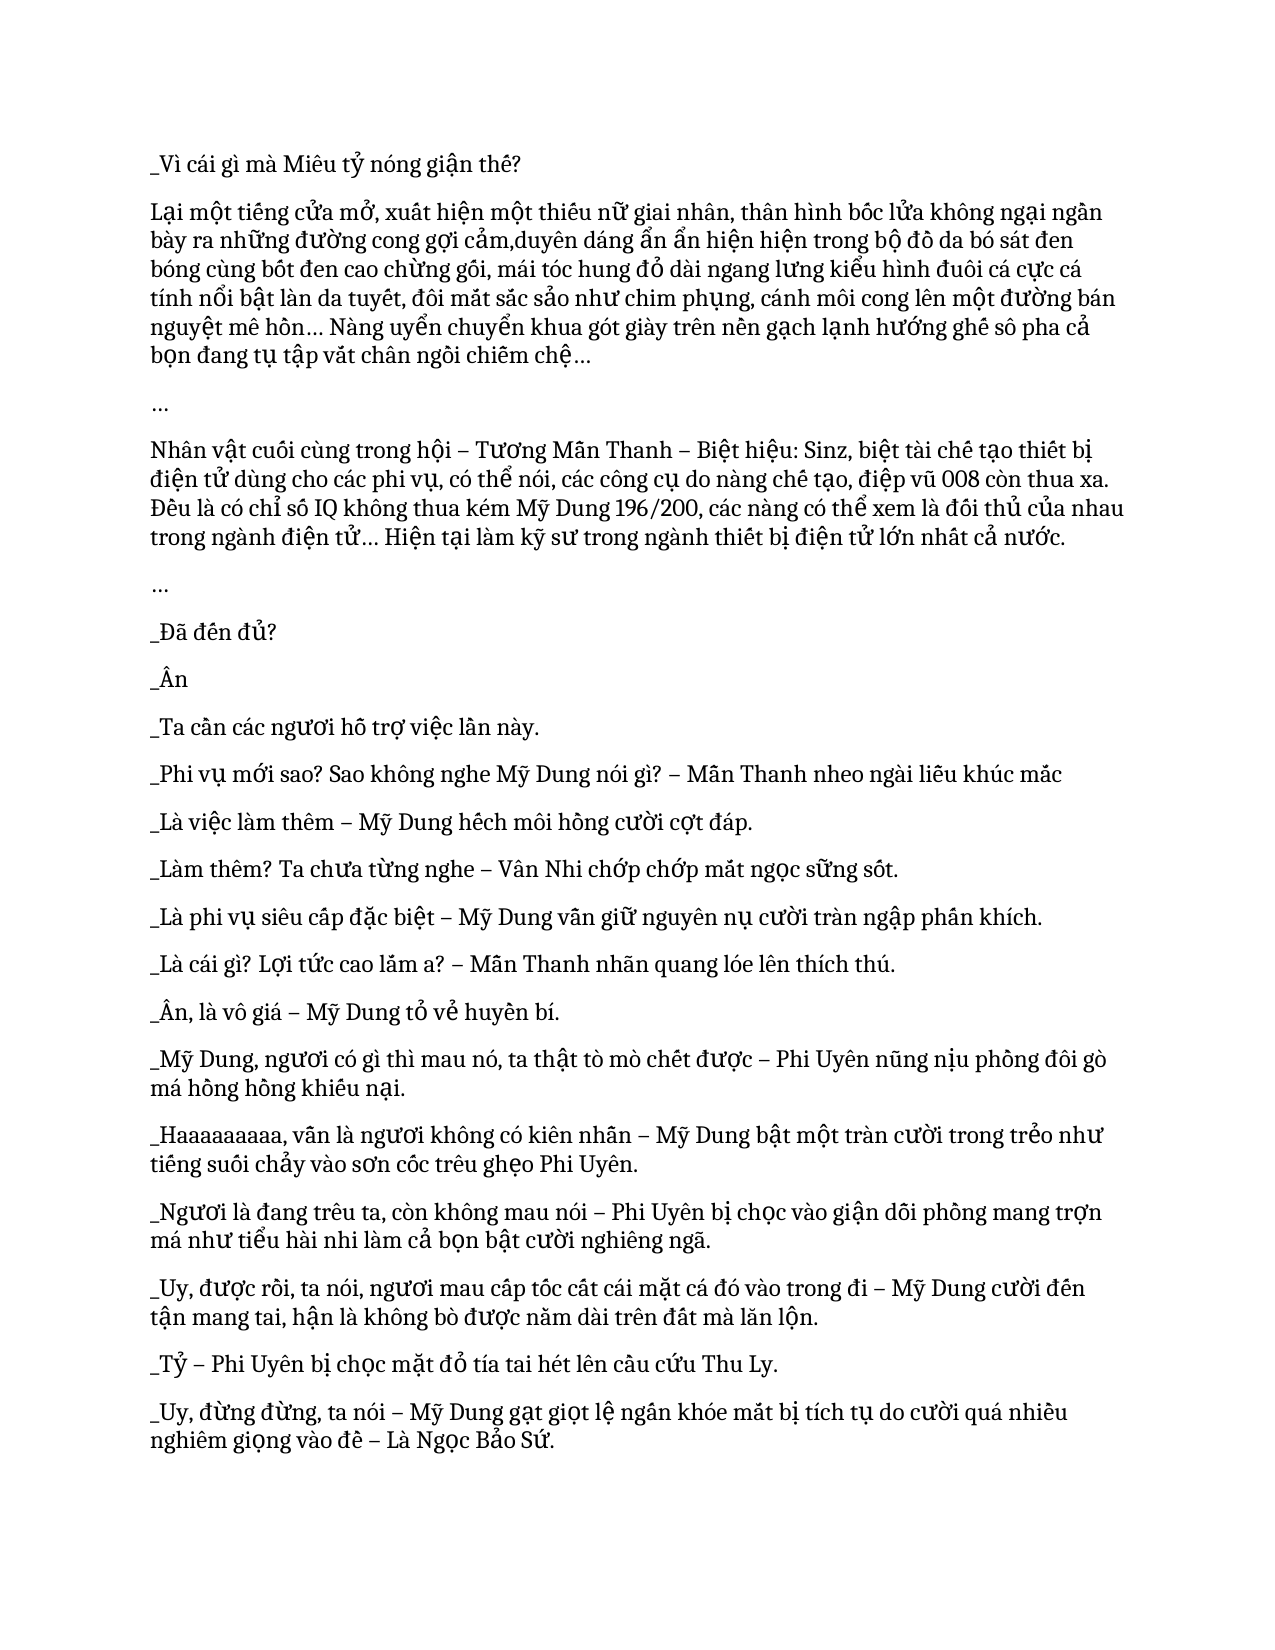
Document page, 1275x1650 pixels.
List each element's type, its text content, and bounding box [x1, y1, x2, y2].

text _Ta cần các ngươi hỗ trợ việc lần này. [150, 712, 1125, 741]
text _Tỷ – Phi Uyên bị chọc mặt đỏ tía tai hét lên cầu cứu Thu Ly. [150, 1350, 1125, 1379]
text … [150, 389, 1125, 417]
text _Vì cái gì mà Miêu tỷ nóng giận thế? [150, 150, 1125, 179]
text _Uy, đừng đừng, ta nói – Mỹ Dung gạt giọt lệ ngấn khóe mắt bị tích tụ do cười quá nhiều nghiêm giọng vào đề – Là Ngọc Bảo Sứ. [150, 1397, 1125, 1455]
text _Ngươi là đang trêu ta, còn không mau nói – Phi Uyên bị chọc vào giận dỗi phồng mang trợn má như tiểu hài nhi làm cả bọn bật cười nghiêng ngã. [150, 1197, 1125, 1255]
text _Đã đến đủ? [150, 617, 1125, 646]
text _Uy, được rồi, ta nói, ngươi mau cấp tốc cất cái mặt cá đó vào trong đi – Mỹ Dung cười đến tận mang tai, hận là không bò được nằm dài trên đất mà lăn lộn. [150, 1274, 1125, 1331]
text _Ân, là vô giá – Mỹ Dung tỏ vẻ huyền bí. [150, 997, 1125, 1026]
text … [150, 570, 1125, 599]
text _Phi vụ mới sao? Sao không nghe Mỹ Dung nói gì? – Mẫn Thanh nheo ngài liễu khúc mắc [150, 760, 1125, 789]
text Lại một tiếng cửa mở, xuất hiện một thiếu nữ giai nhân, thân hình bốc lửa không ngại ngần bày ra những đường cong gợi cảm,duyên dáng ẩn ẩn hiện hiện trong bộ đồ da bó sát đen bóng cùng bốt đen cao chừng gối, mái tóc hung đỏ dài ngang lưng kiểu hình đuôi cá cực cá tính nổi bật làn da tuyết, đôi mắt sắc sảo như chim phụng, cánh môi cong lên một đường bán nguyệt mê hồn… Nàng uyển chuyển khua gót giày trên nền gạch lạnh hướng ghế sô pha cả bọn đang tụ tập vắt chân ngồi chiễm chệ… [150, 197, 1125, 370]
text _Haaaaaaaaa, vẫn là ngươi không có kiên nhẫn – Mỹ Dung bật một tràn cười trong trẻo như tiếng suối chảy vào sơn cốc trêu ghẹo Phi Uyên. [150, 1121, 1125, 1179]
text _Ân [150, 665, 1125, 694]
text _Là phi vụ siêu cấp đặc biệt – Mỹ Dung vẫn giữ nguyên nụ cười tràn ngập phấn khích. [150, 902, 1125, 931]
text _Là việc làm thêm – Mỹ Dung hếch môi hồng cười cợt đáp. [150, 807, 1125, 836]
text _Là cái gì? Lợi tức cao lắm a? – Mẫn Thanh nhãn quang lóe lên thích thú. [150, 950, 1125, 979]
text _Làm thêm? Ta chưa từng nghe – Vân Nhi chớp chớp mắt ngọc sững sốt. [150, 855, 1125, 884]
text _Mỹ Dung, ngươi có gì thì mau nó, ta thật tò mò chết được – Phi Uyên nũng nịu phồng đôi gò má hồng hồng khiếu nại. [150, 1045, 1125, 1102]
text Nhân vật cuối cùng trong hội – Tương Mẫn Thanh – Biệt hiệu: Sinz, biệt tài chế tạo thiết bị điện tử dùng cho các phi vụ, có thể nói, các công cụ do nàng chế tạo, điệp vũ 008 còn thua xa. Đều là có chỉ số IQ không thua kém Mỹ Dung 196/200, các nàng có thể xem là đối thủ của nhau trong ngành điện tử… Hiện tại làm kỹ sư trong ngành thiết bị điện tử lớn nhất cả nước. [150, 436, 1125, 551]
